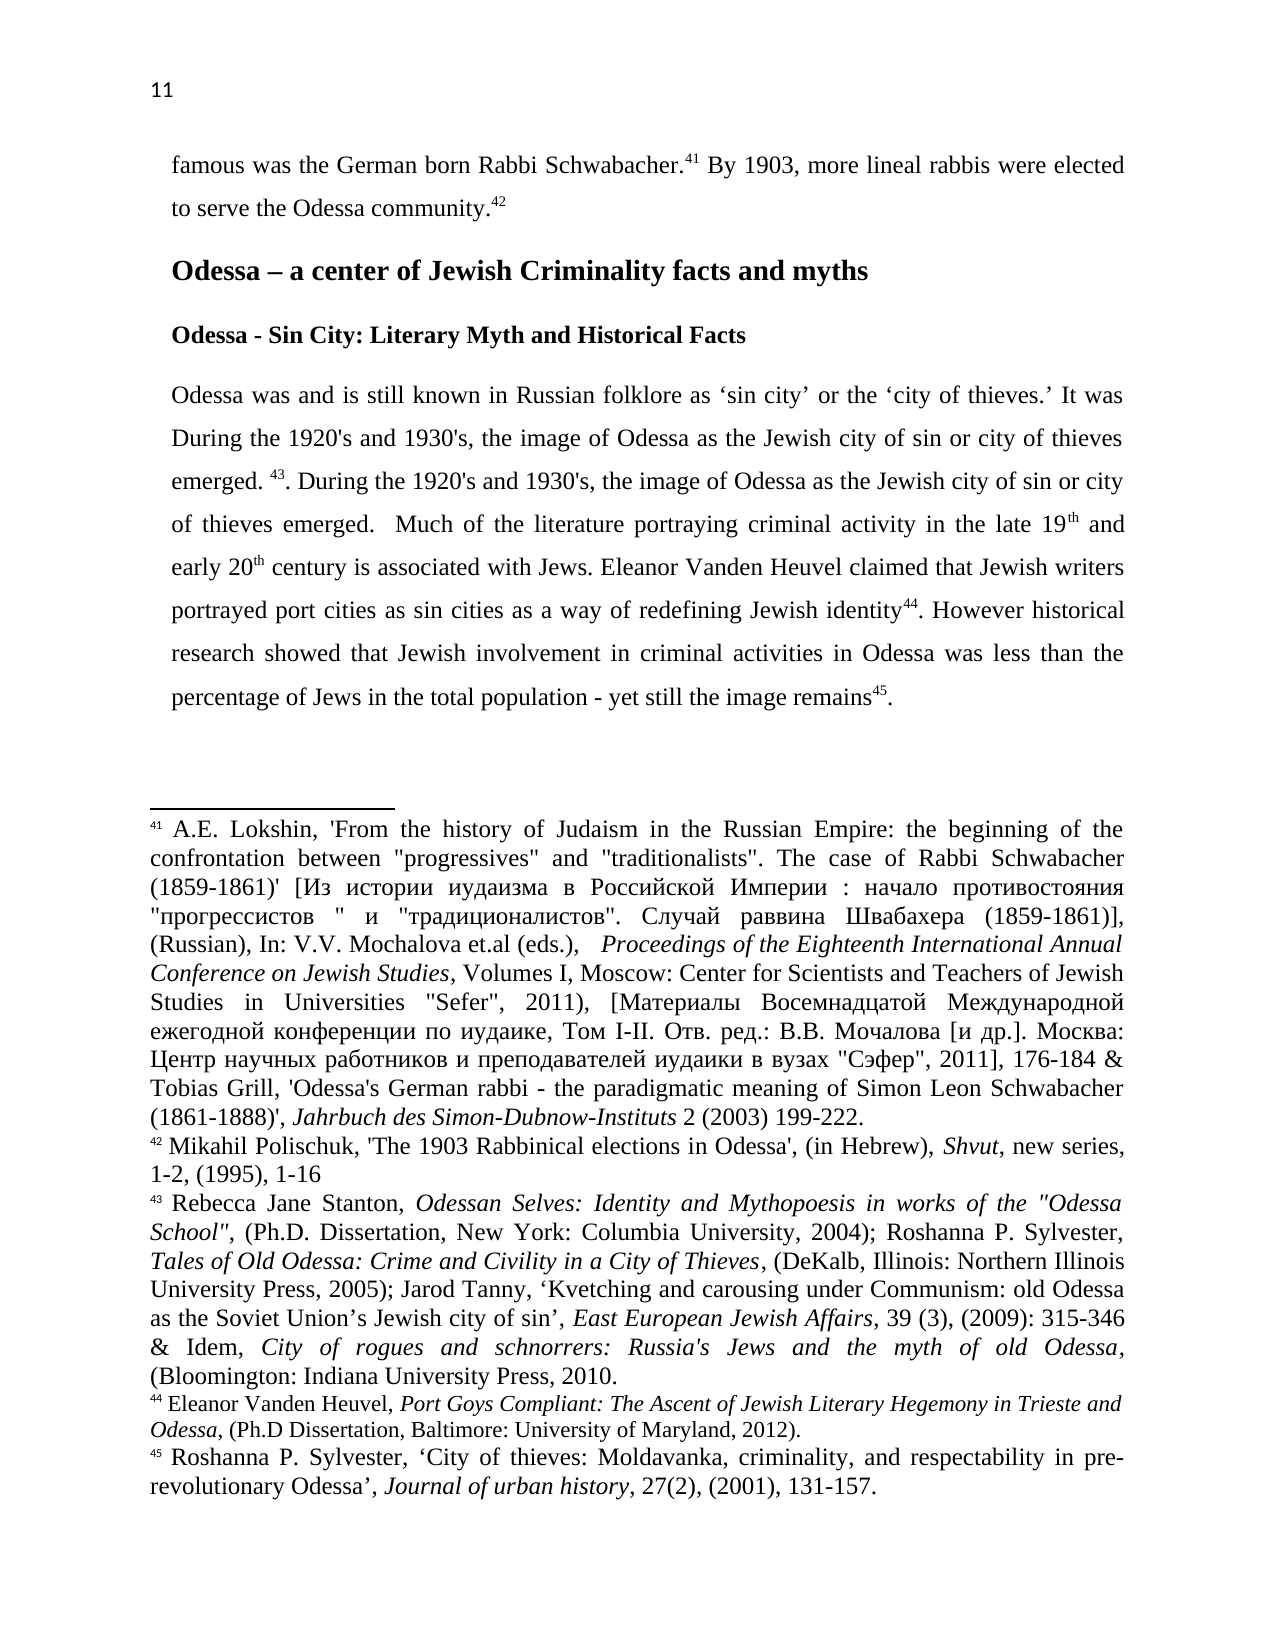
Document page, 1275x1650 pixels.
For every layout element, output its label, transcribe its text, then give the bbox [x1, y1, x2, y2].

text Odessa - Sin City: Literary Myth and Historical Facts [171, 320, 1125, 349]
text Odessa – a center of Jewish Criminality facts and myths [171, 253, 1125, 286]
text Odessa was and is still known in Russian folklore as ‘sin city’ or the ‘city of thieves.’ It was During the 1920's and 1930's, the image of Odessa as the Jewish city of sin or city of thieves emerged. . During the 1920's and 1930's, the image of Odessa as the Jewish city of sin or city of thieves emerged. Much of the literature portraying criminal activity in the late 19th and early 20th century is associated with Jews. Eleanor Vanden Heuvel claimed that Jewish writers portrayed port cities as sin cities as a way of redefining Jewish identity. However historical research showed that Jewish involvement in criminal activities in Odessa was less than the percentage of Jews in the total population - yet still the image remains. [171, 380, 1125, 710]
text In fact, traditional Jews exerted only limited influence in Odessa. Some Orthodox rabbis in Odessa tried to build ties between Orthodox, mild, and extreme enlighten Jews. The most famous was the German born Rabbi Schwabacher. By 1903, more lineal rabbis were elected to serve the Odessa community. [171, 150, 1125, 222]
